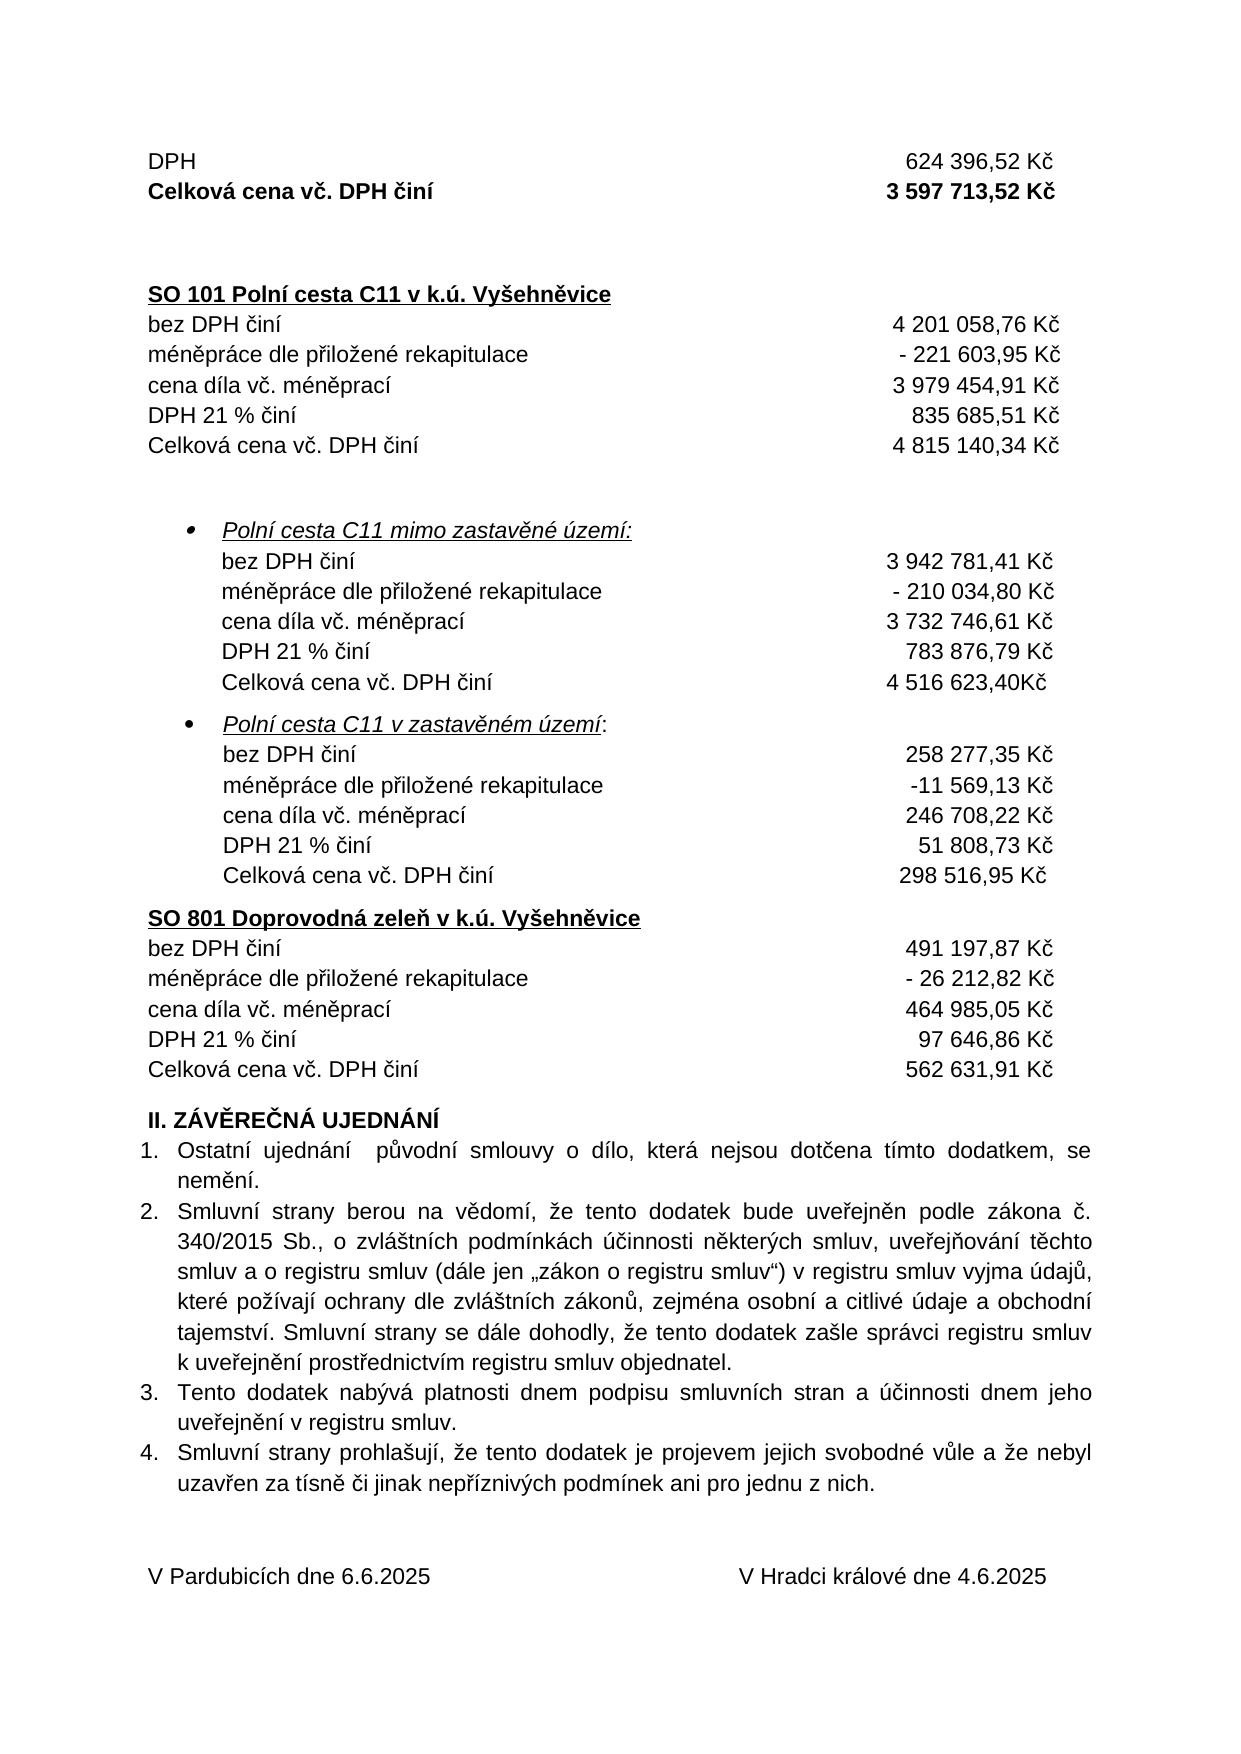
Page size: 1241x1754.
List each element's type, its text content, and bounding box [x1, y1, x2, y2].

text DPH 624 396,52 Kč [148, 148, 1093, 174]
text bez DPH činí 3 942 781,41 Kč [148, 548, 1093, 574]
text bez DPH činí 491 197,87 Kč [148, 935, 1093, 961]
text DPH 21 % činí 783 876,79 Kč [148, 638, 1093, 664]
text cena díla vč. méněprací 3 732 746,61 Kč [148, 608, 1093, 634]
list Smluvní strany prohlašují, že tento dodatek je projevem jejich svobodné vůle a že nebyl uzavřen za tísně či jinak nepříznivých podmínek ani pro jednu z nich. [140, 1439, 1093, 1496]
text V Pardubicích dne 6.6.2025 V Hradci králové dne 4.6.2025 [148, 1563, 1093, 1589]
text Celková cena vč. DPH činí 4 516 623,40Kč [148, 668, 1093, 695]
text DPH 21 % činí 835 685,51 Kč [148, 402, 1093, 428]
list DPH 21 % činí 51 808,73 Kč Celková cena vč. DPH činí 298 516,95 Kč [223, 832, 1093, 888]
list Polní cesta C11 mimo zastavěné území: [185, 517, 1093, 544]
list Ostatní ujednání původní smlouvy o dílo, která nejsou dotčena tímto dodatkem, se nemění. [140, 1137, 1093, 1194]
text cena díla vč. méněprací 3 979 454,91 Kč [148, 372, 1093, 398]
text Celková cena vč. DPH činí 3 597 713,52 Kč [148, 178, 1093, 204]
text cena díla vč. méněprací 464 985,05 Kč [148, 996, 1093, 1022]
text Celková cena vč. DPH činí 562 631,91 Kč [148, 1056, 1093, 1082]
list Smluvní strany berou na vědomí, že tento dodatek bude uveřejněn podle zákona č. 340/2015 Sb., o zvláštních podmínkách účinnosti některých smluv, uveřejňování těchto smluv a o registru smluv (dále jen „zákon o registru smluv“) v registru smluv vyjma údajů, které požívají ochrany dle zvláštních zákonů, zejména osobní a citlivé údaje a obchodní tajemství. Smluvní strany se dále dohodly, že tento dodatek zašle správci registru smluv k uveřejnění prostřednictvím registru smluv objednatel. [140, 1198, 1093, 1375]
text Celková cena vč. DPH činí 4 815 140,34 Kč [148, 432, 1093, 458]
text méněpráce dle přiložené rekapitulace - 210 034,80 Kč [148, 578, 1093, 604]
list méněpráce dle přiložené rekapitulace -11 569,13 Kč [223, 772, 1093, 798]
text méněpráce dle přiložené rekapitulace - 221 603,95 Kč [148, 341, 1093, 368]
text SO 801 Doprovodná zeleň v k.ú. Vyšehněvice [148, 905, 1093, 931]
text SO 101 Polní cesta C11 v k.ú. Vyšehněvice [148, 281, 1093, 307]
text DPH 21 % činí 97 646,86 Kč [148, 1026, 1093, 1052]
list Tento dodatek nabývá platnosti dnem podpisu smluvních stran a účinnosti dnem jeho uveřejnění v registru smluv. [140, 1379, 1093, 1435]
list bez DPH činí 258 277,35 Kč [223, 741, 1093, 768]
list cena díla vč. méněprací 246 708,22 Kč [223, 802, 1093, 828]
text II. Závěrečná ujednání [148, 1107, 1093, 1133]
list Polní cesta C11 v zastavěném území: [185, 711, 1093, 737]
text méněpráce dle přiložené rekapitulace - 26 212,82 Kč [148, 965, 1093, 992]
text bez DPH činí 4 201 058,76 Kč [148, 311, 1093, 337]
